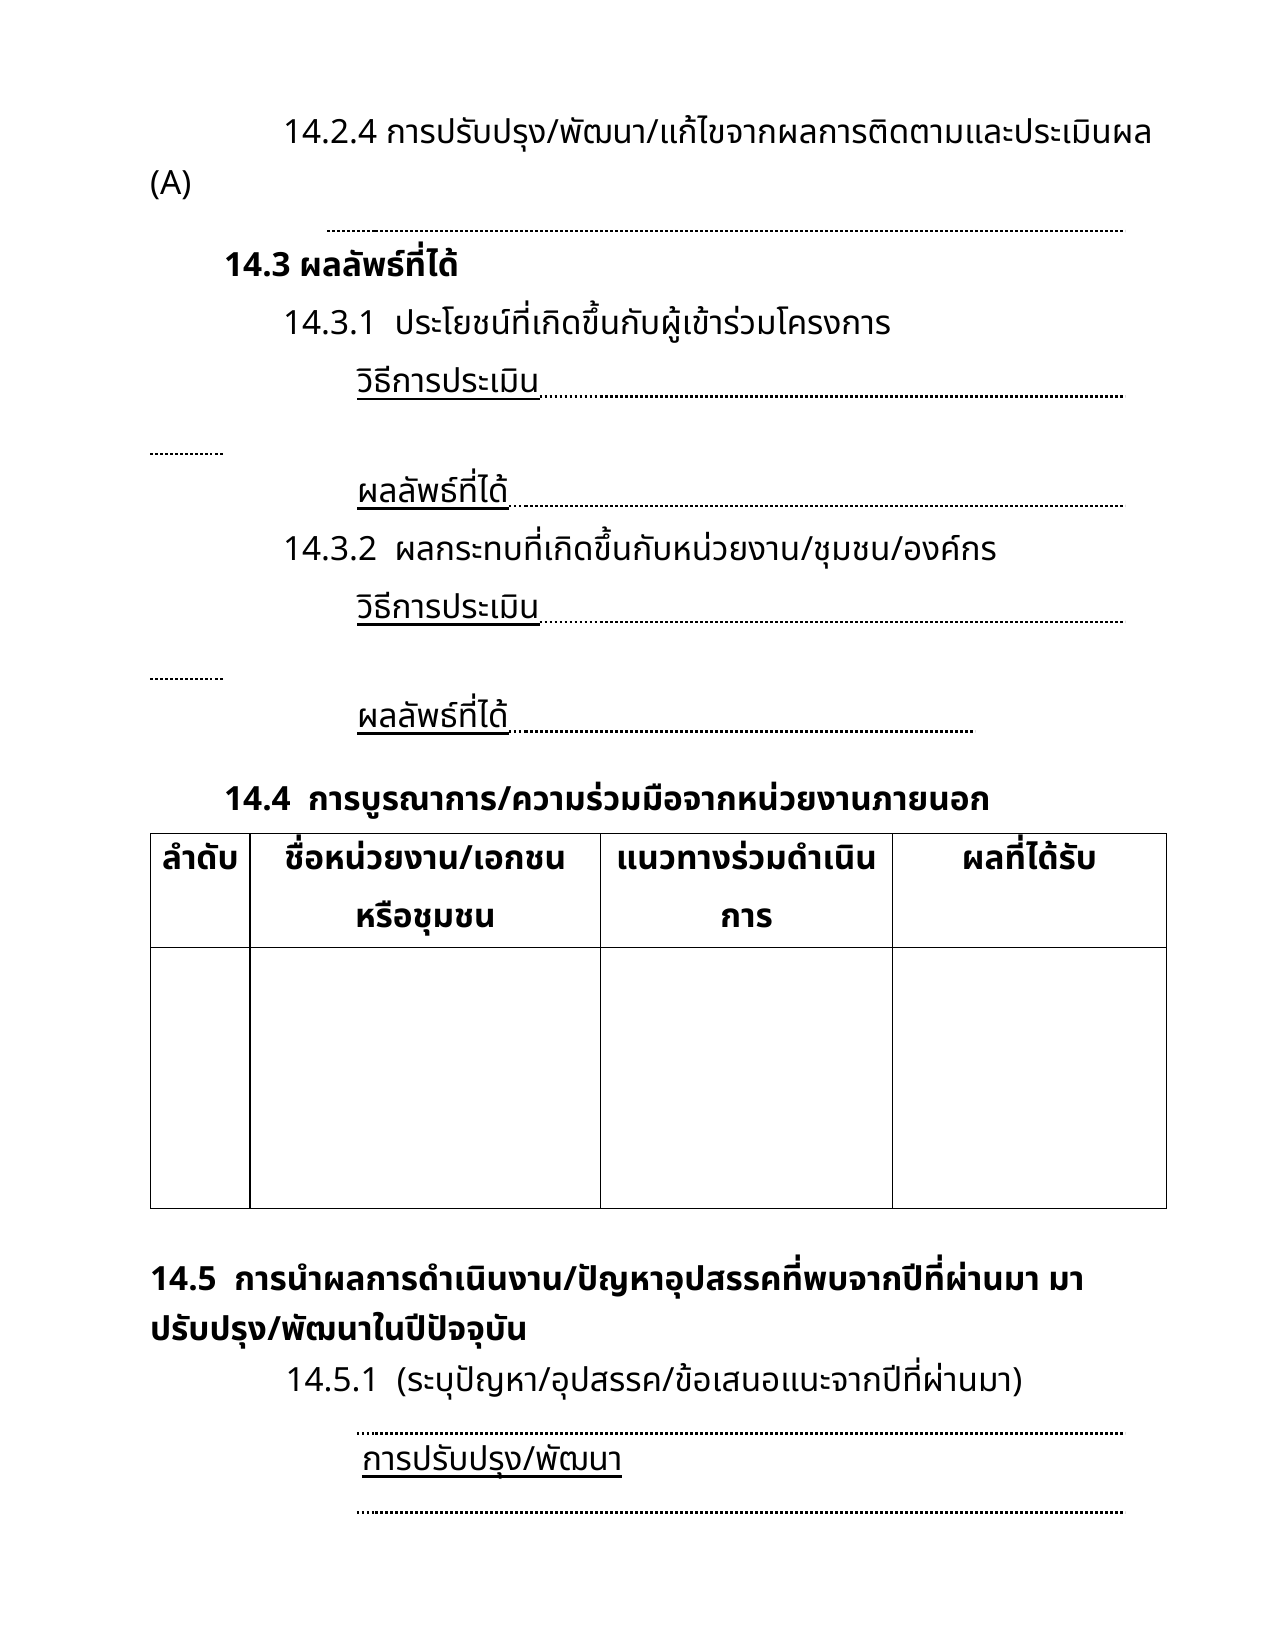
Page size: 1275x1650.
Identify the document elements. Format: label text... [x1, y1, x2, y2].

text 14.2.4 การปรับปรุง/พัฒนา/แก้ไขจากผลการติดตามและประเมินผล (A) [150, 108, 1167, 204]
table_header ชื่อหน่วยงาน/เอกชนหรือชุมชน [251, 834, 600, 947]
text ผลลัพธ์ที่ได้ [150, 467, 1167, 517]
text 14.5.1 (ระบุปัญหา/อุปสรรค/ข้อเสนอแนะจากปีที่ผ่านมา) [224, 1356, 1167, 1406]
text วิธีการประเมิน [150, 583, 1167, 685]
text 14.3.2 ผลกระทบที่เกิดขึ้นกับหน่วยงาน/ชุมชน/องค์กร [150, 524, 1167, 575]
table_cell [893, 948, 1166, 1208]
text 14.3.1 ประโยชน์ที่เกิดขึ้นกับผู้เข้าร่วมโครงการ [150, 299, 1167, 350]
text 14.3 ผลลัพธ์ที่ได้ [150, 241, 1167, 292]
table_header ผลที่ได้รับ [893, 834, 1166, 947]
table_cell [151, 948, 249, 1208]
text 14.4 การบูรณาการ/ความร่วมมือจากหน่วยงานภายนอก [150, 775, 1167, 826]
table_header ลำดับ [151, 834, 249, 947]
text การปรับปรุง/พัฒนา [150, 1435, 1167, 1486]
table_header แนวทางร่วมดำเนินการ [601, 834, 892, 947]
text 14.5 การนำผลการดำเนินงาน/ปัญหาอุปสรรคที่พบจากปีที่ผ่านมา มาปรับปรุง/พัฒนาในปีปัจจุบัน [150, 1254, 1167, 1356]
text ผลลัพธ์ที่ได้ [150, 692, 1167, 742]
table_cell [601, 948, 892, 1208]
text วิธีการประเมิน [150, 357, 1167, 460]
table_cell [251, 948, 600, 1208]
